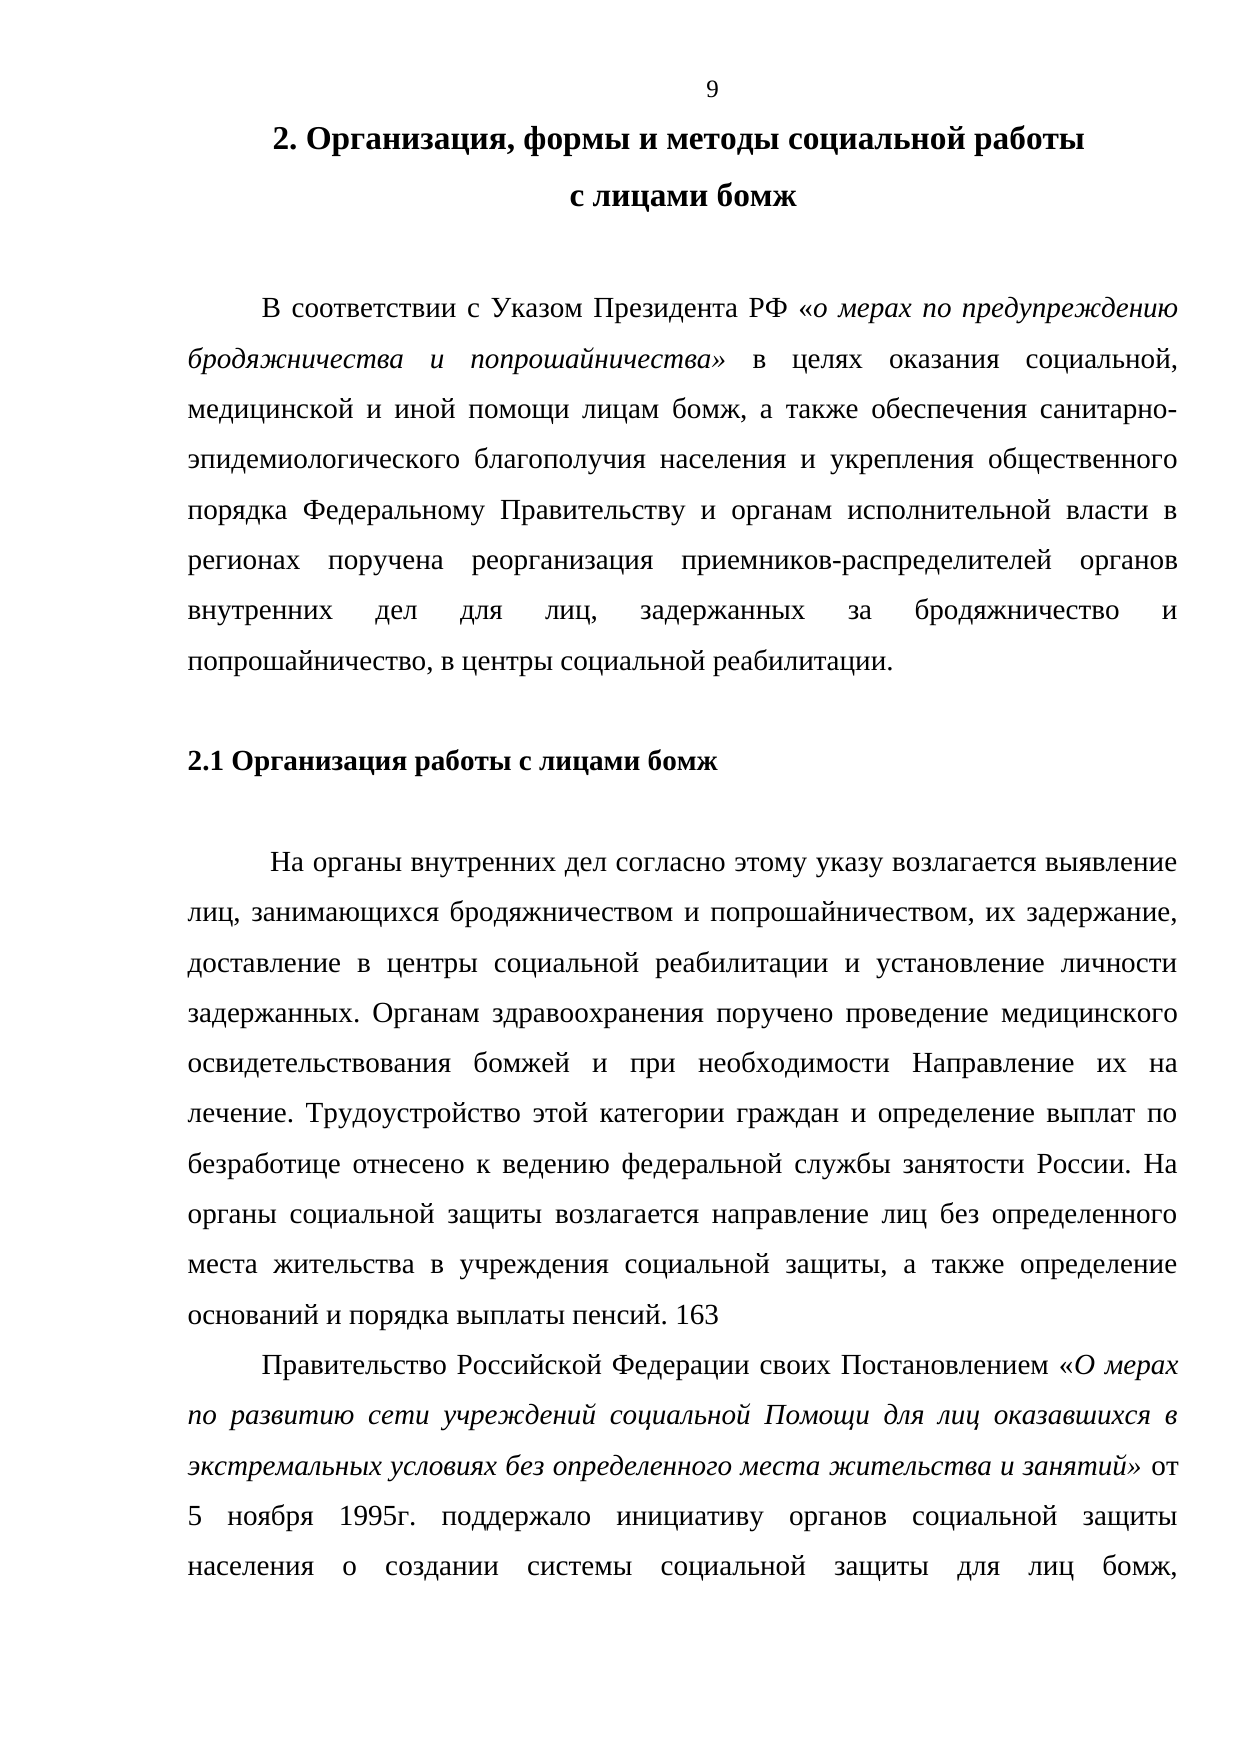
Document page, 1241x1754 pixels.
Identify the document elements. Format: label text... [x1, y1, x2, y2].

text 2. Организация, формы и методы социальной работы с лицами бомж [187, 118, 1178, 214]
text На органы внутренних дел согласно этому указу возлагается выявление лиц, занимающихся бродяжничеством и попрошайничеством, их задержание, доставление в центры социальной реабилитации и установление личности задержанных. Органам здравоохранения поручено проведение медицинского освидетельствования бомжей и при необходимости Направление их на лечение. Трудоустройство этой категории граждан и определение выплат по безработице отнесено к ведению федеральной службы занятости России. На органы социальной защиты возлагается направление лиц без определенного места жительства в учреждения социальной защиты, а также определение оснований и порядка выплаты пенсий. 163 [187, 844, 1178, 1330]
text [187, 1347, 1178, 1582]
text В соответствии с Указом Президента РФ «о мерах по предупреждению бродяжничества и попрошайничества» в целях оказания социальной, медицинской и иной помощи лицам бомж, а также обеспечения санитарно-эпидемиологического благополучия населения и укрепления общественного порядка Федеральному Правительству и органам исполнительной власти в регионах поручена реорганизация приемников-распределителей органов внутренних дел для лиц, задержанных за бродяжничество и попрошайничество, в центры социальной реабилитации. [187, 291, 1178, 676]
text 2.1 Организация работы с лицами бомж [187, 743, 1178, 777]
